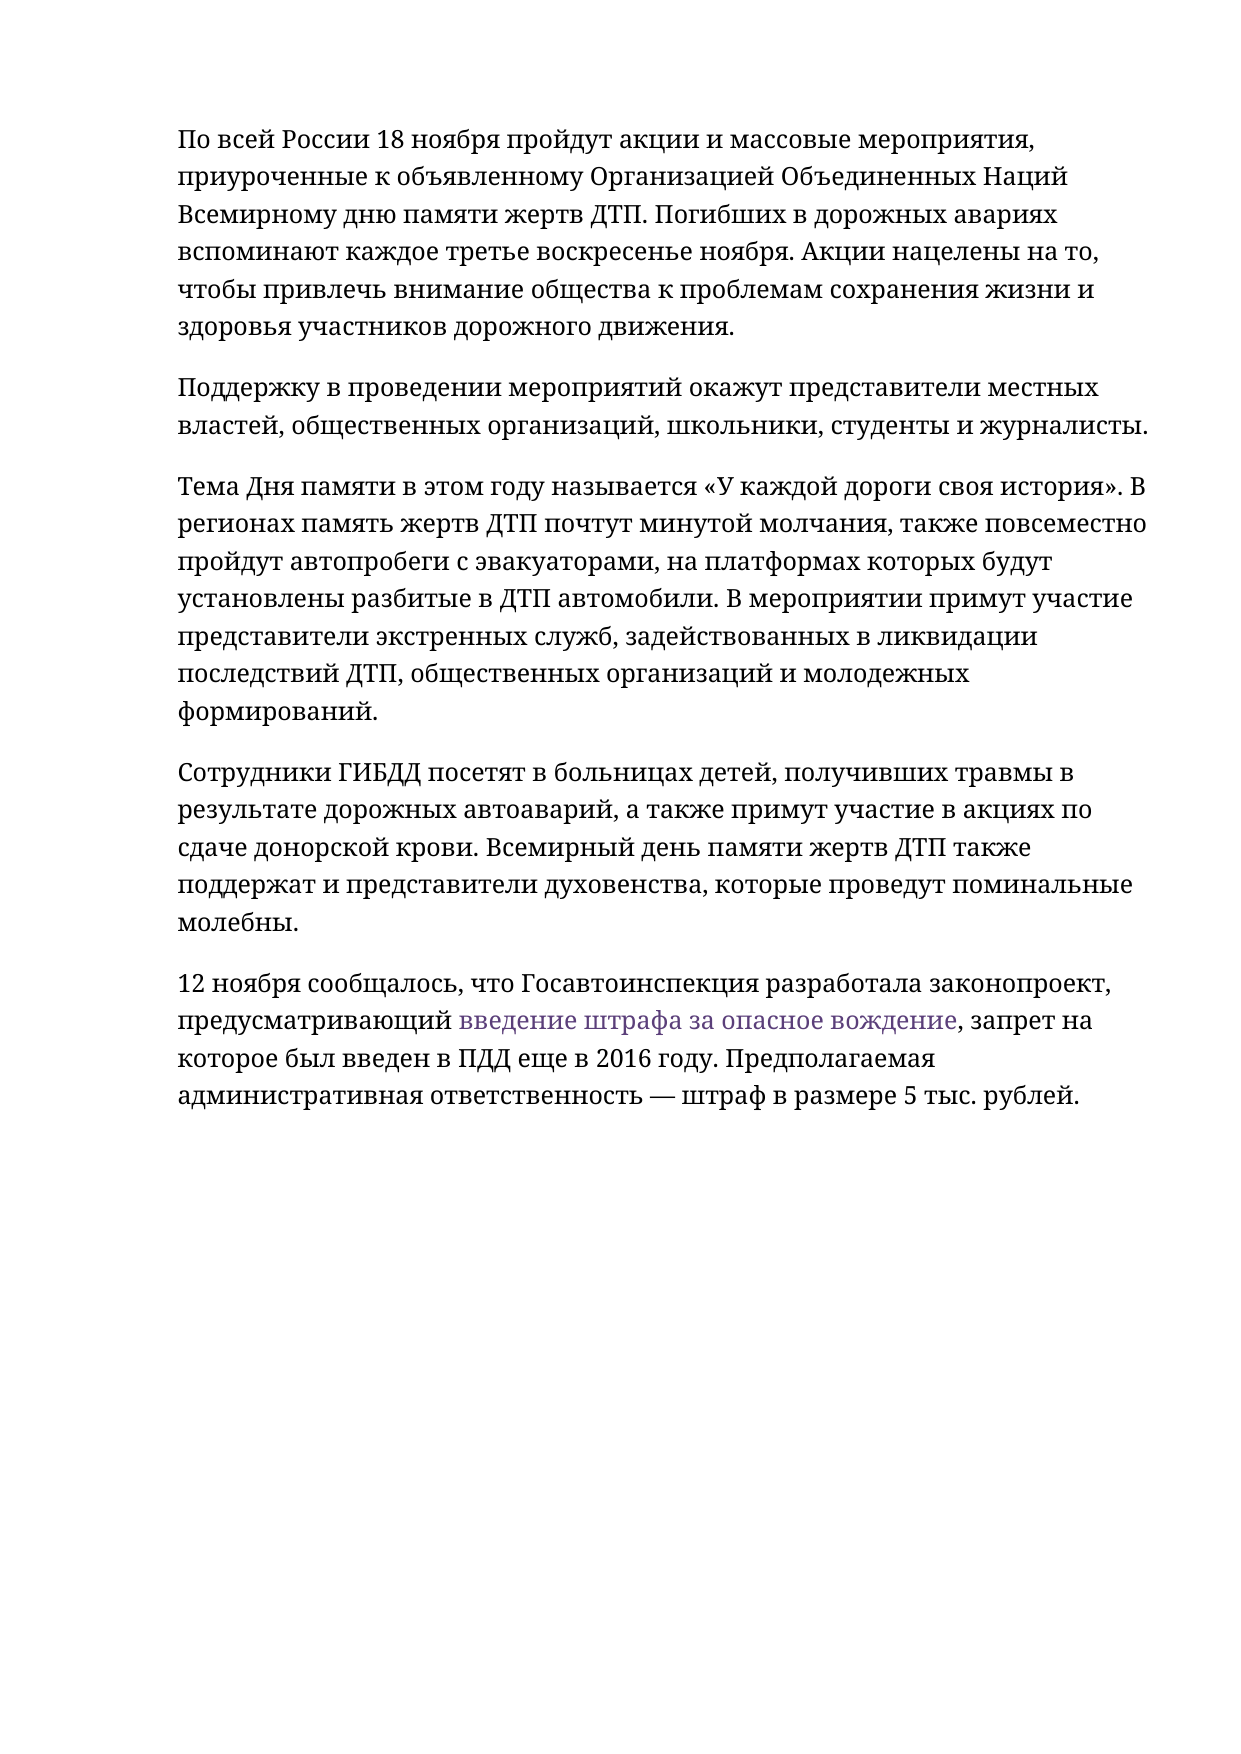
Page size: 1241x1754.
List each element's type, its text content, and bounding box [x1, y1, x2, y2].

text Тема Дня памяти в этом году называется «У каждой дороги своя история». В регионах память жертв ДТП почтут минутой молчания, также повсеместно пройдут автопробеги с эвакуаторами, на платформах которых будут установлены разбитые в ДТП автомобили. В мероприятии примут участие представители экстренных служб, задействованных в ликвидации последствий ДТП, общественных организаций и молодежных формирований. [177, 465, 1152, 727]
text Сотрудники ГИБДД посетят в больницах детей, получивших травмы в результате дорожных автоаварий, а также примут участие в акциях по сдаче донорской крови. Всемирный день памяти жертв ДТП также поддержат и представители духовенства, которые проведут поминальные молебны. [177, 751, 1152, 938]
text Поддержку в проведении мероприятий окажут представители местных властей, общественных организаций, школьники, студенты и журналисты. [177, 367, 1152, 442]
text По всей России 18 ноября пройдут акции и массовые мероприятия, приуроченные к объявленному Организацией Объединенных Наций Всемирному дню памяти жертв ДТП. Погибших в дорожных авариях вспоминают каждое третье воскресенье ноября. Акции нацелены на то, чтобы привлечь внимание общества к проблемам сохранения жизни и здоровья участников дорожного движения. [177, 118, 1152, 343]
text 12 ноября сообщалось, что Госавтоинспекция разработала законопроект, предусматривающий введение штрафа за опасное вождение, запрет на которое был введен в ПДД еще в 2016 году. Предполагаемая административная ответственность — штраф в размере 5 тыс. рублей. [177, 962, 1152, 1112]
